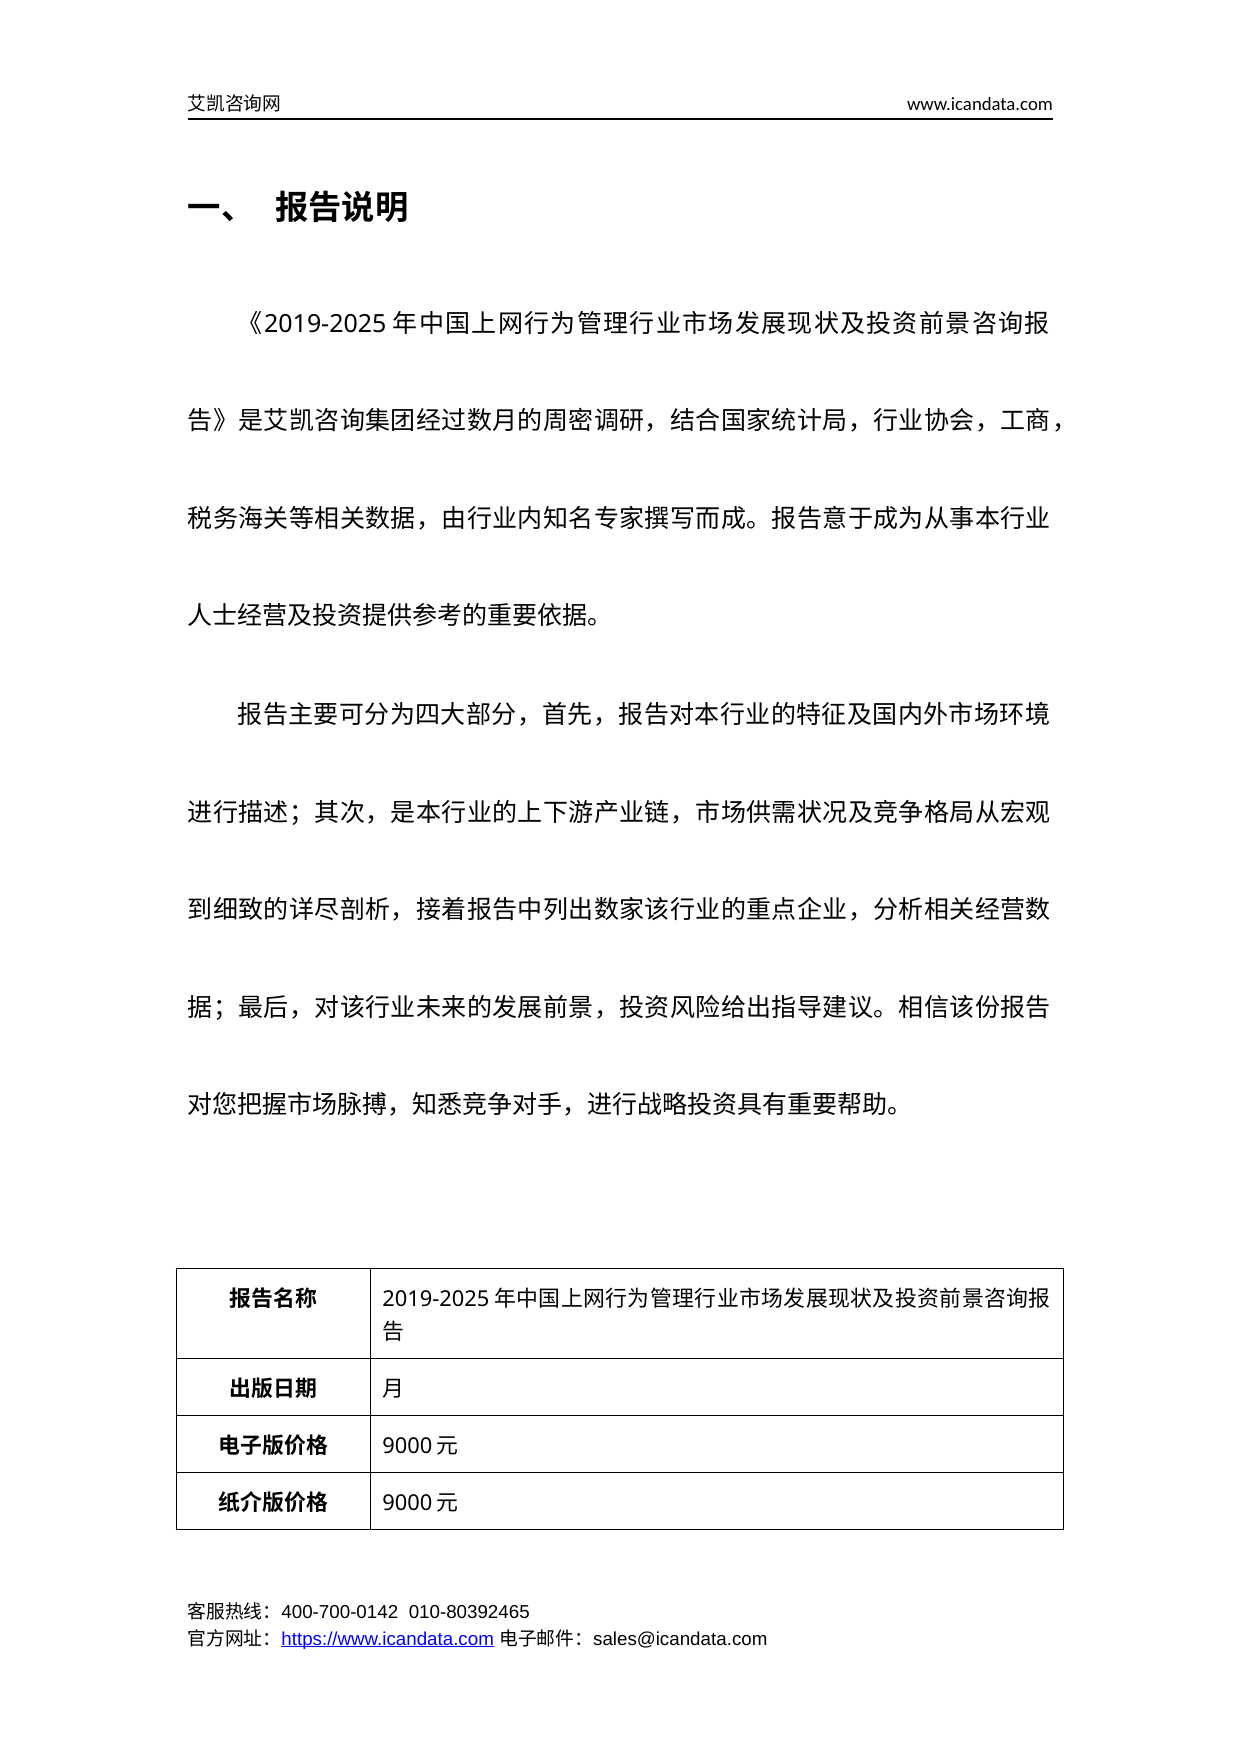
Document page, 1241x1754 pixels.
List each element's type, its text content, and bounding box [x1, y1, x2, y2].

table_cell 出版日期 [177, 1359, 370, 1415]
table_header 报告名称 [177, 1269, 370, 1358]
table_header 2019-2025年中国上网行为管理行业市场发展现状及投资前景咨询报告 [371, 1269, 1063, 1358]
subtitle 报告说明 [187, 172, 1053, 237]
table_cell 纸介版价格 [177, 1473, 370, 1529]
table_cell 9000元 [371, 1416, 1063, 1472]
text 报告主要可分为四大部分，首先，报告对本行业的特征及国内外市场环境进行描述；其次，是本行业的上下游产业链，市场供需状况及竞争格局从宏观到细致的详尽剖析，接着报告中列出数家该行业的重点企业，分析相关经营数据；最后，对该行业未来的发展前景，投资风险给出指导建议。相信该份报告对您把握市场脉搏，知悉竞争对手，进行战略投资具有重要帮助。 [187, 681, 1053, 1136]
table_cell 电子版价格 [177, 1416, 370, 1472]
table_cell 月 [371, 1359, 1063, 1415]
table_cell 9000元 [371, 1473, 1063, 1529]
text 《2019-2025年中国上网行为管理行业市场发展现状及投资前景咨询报告》是艾凯咨询集团经过数月的周密调研，结合国家统计局，行业协会，工商，税务海关等相关数据，由行业内知名专家撰写而成。报告意于成为从事本行业人士经营及投资提供参考的重要依据。 [187, 289, 1053, 646]
